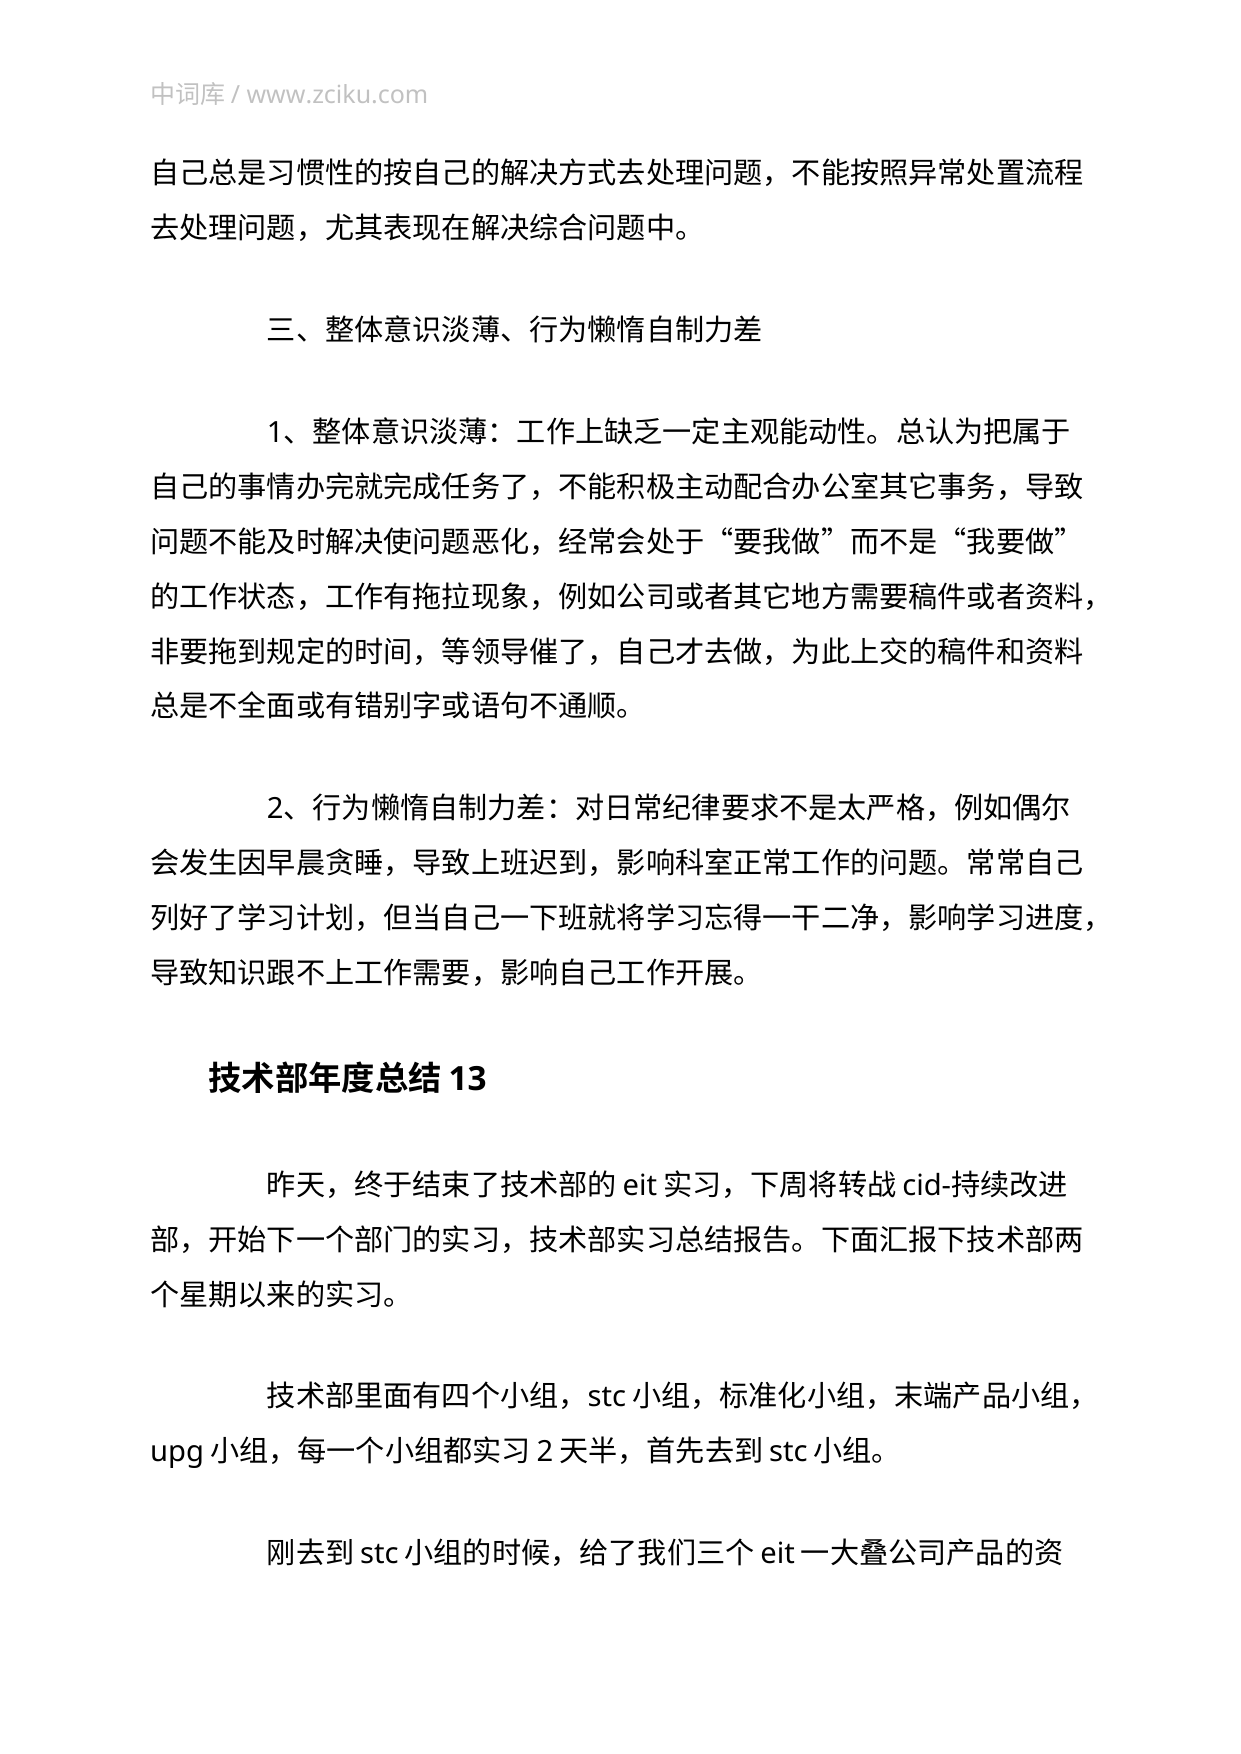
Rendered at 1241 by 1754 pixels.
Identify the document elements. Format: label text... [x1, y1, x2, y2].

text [150, 1530, 1090, 1572]
text 1、整体意识淡薄：工作上缺乏一定主观能动性。总认为把属于自己的事情办完就完成任务了，不能积极主动配合办公室其它事务，导致问题不能及时解决使问题恶化，经常会处于“要我做”而不是“我要做”的工作状态，工作有拖拉现象，例如公司或者其它地方需要稿件或者资料，非要拖到规定的时间，等领导催了，自己才去做，为此上交的稿件和资料总是不全面或有错别字或语句不通顺。 [150, 408, 1090, 725]
text 2、行为懒惰自制力差：对日常纪律要求不是太严格，例如偶尔会发生因早晨贪睡，导致上班迟到，影响科室正常工作的问题。常常自己列好了学习计划，但当自己一下班就将学习忘得一干二净，影响学习进度，导致知识跟不上工作需要，影响自己工作开展。 [150, 785, 1090, 992]
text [150, 150, 1090, 247]
text 技术部年度总结13 [150, 1051, 1090, 1100]
text 昨天，终于结束了技术部的eit实习，下周将转战cid-持续改进部，开始下一个部门的实习，技术部实习总结报告。下面汇报下技术部两个星期以来的实习。 [150, 1161, 1090, 1313]
text 三、整体意识淡薄、行为懒惰自制力差 [150, 307, 1090, 349]
text 技术部里面有四个小组，stc小组，标准化小组，末端产品小组，upg小组，每一个小组都实习2天半，首先去到stc小组。 [150, 1373, 1090, 1470]
